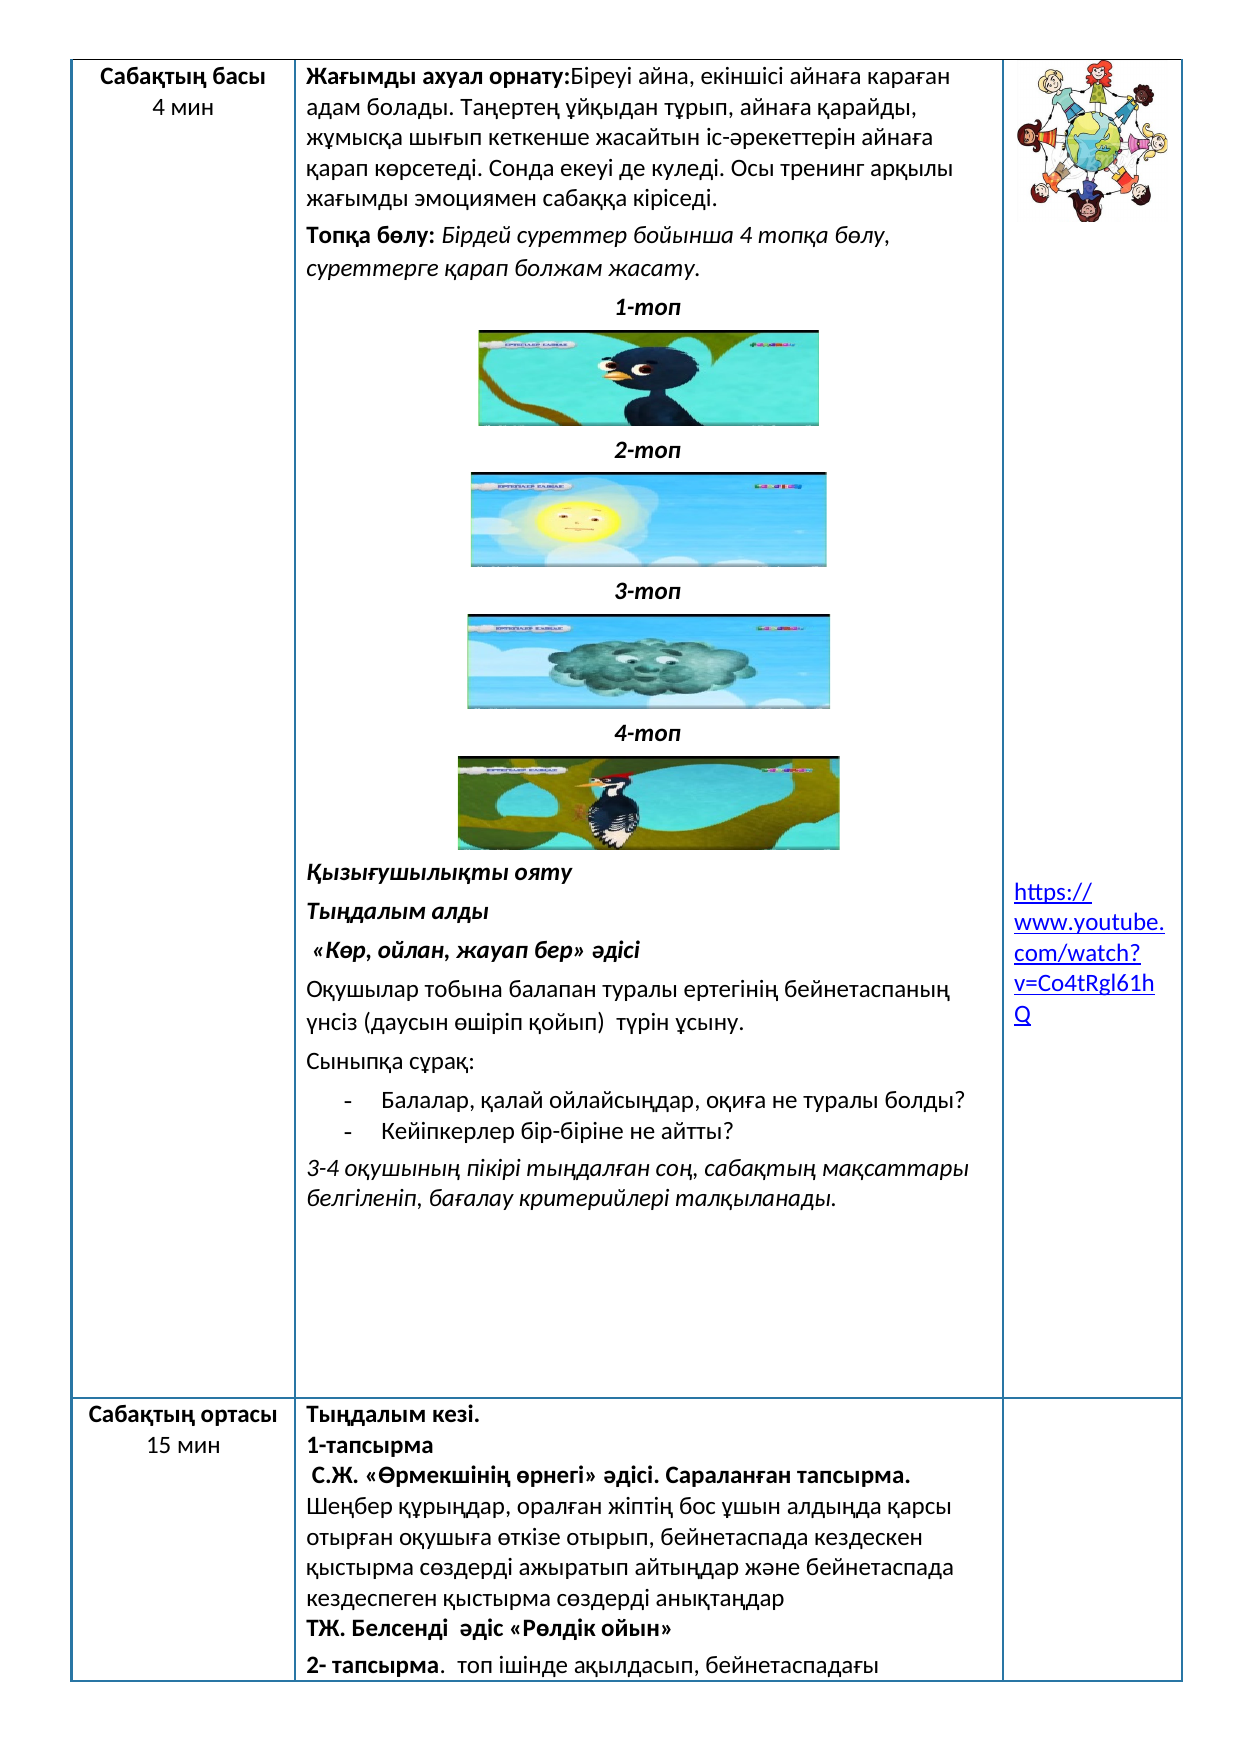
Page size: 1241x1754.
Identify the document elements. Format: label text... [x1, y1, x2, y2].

table_cell Сабақтың басы 4 мин [73, 60, 294, 1397]
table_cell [296, 1399, 1002, 1679]
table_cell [73, 1399, 294, 1679]
picture [1017, 60, 1168, 222]
picture [457, 756, 840, 850]
picture [470, 472, 827, 567]
table_cell [1004, 1399, 1181, 1679]
picture [467, 614, 831, 709]
table_cell Жағымды ахуал орнату:Біреуі айна, екіншісі айнаға караған адам болады. Таңертең ұйқыдан тұрып, айнаға қарайды, жұмысқа шығып кеткенше жасайтын іс-әрекеттерін айнаға қарап көрсетеді. Сонда екеуі де куледі. Осы тренинг арқылы жағымды эмоциямен сабаққа кіріседі. Топқа бөлу: Бірдей суреттер бойынша 4 топқа бөлу, суреттерге қарап болжам жасату. 1-топ 2-топ 3-топ 4-топ Қызығушылықты ояту Тыңдалым алды «Көр, ойлан, жауап бер» әдісі Оқушылар тобына балапан туралы ертегінің бейнетаспаның үнсіз (даусын өшіріп қойып) түрін ұсыну. Сыныпқа сұрақ: Балалар, қалай ойлайсыңдар, оқиға не туралы болды? Кейіпкерлер бір-біріне не айтты? 3-4 оқушының пікірі тыңдалған соң, сабақтың мақсаттары белгіленіп, бағалау критерийлері талқыланады. [296, 60, 1002, 1397]
picture [478, 330, 819, 426]
table_cell https://www.youtube.com/watch?v=Co4tRgl61hQ [1004, 60, 1181, 1397]
